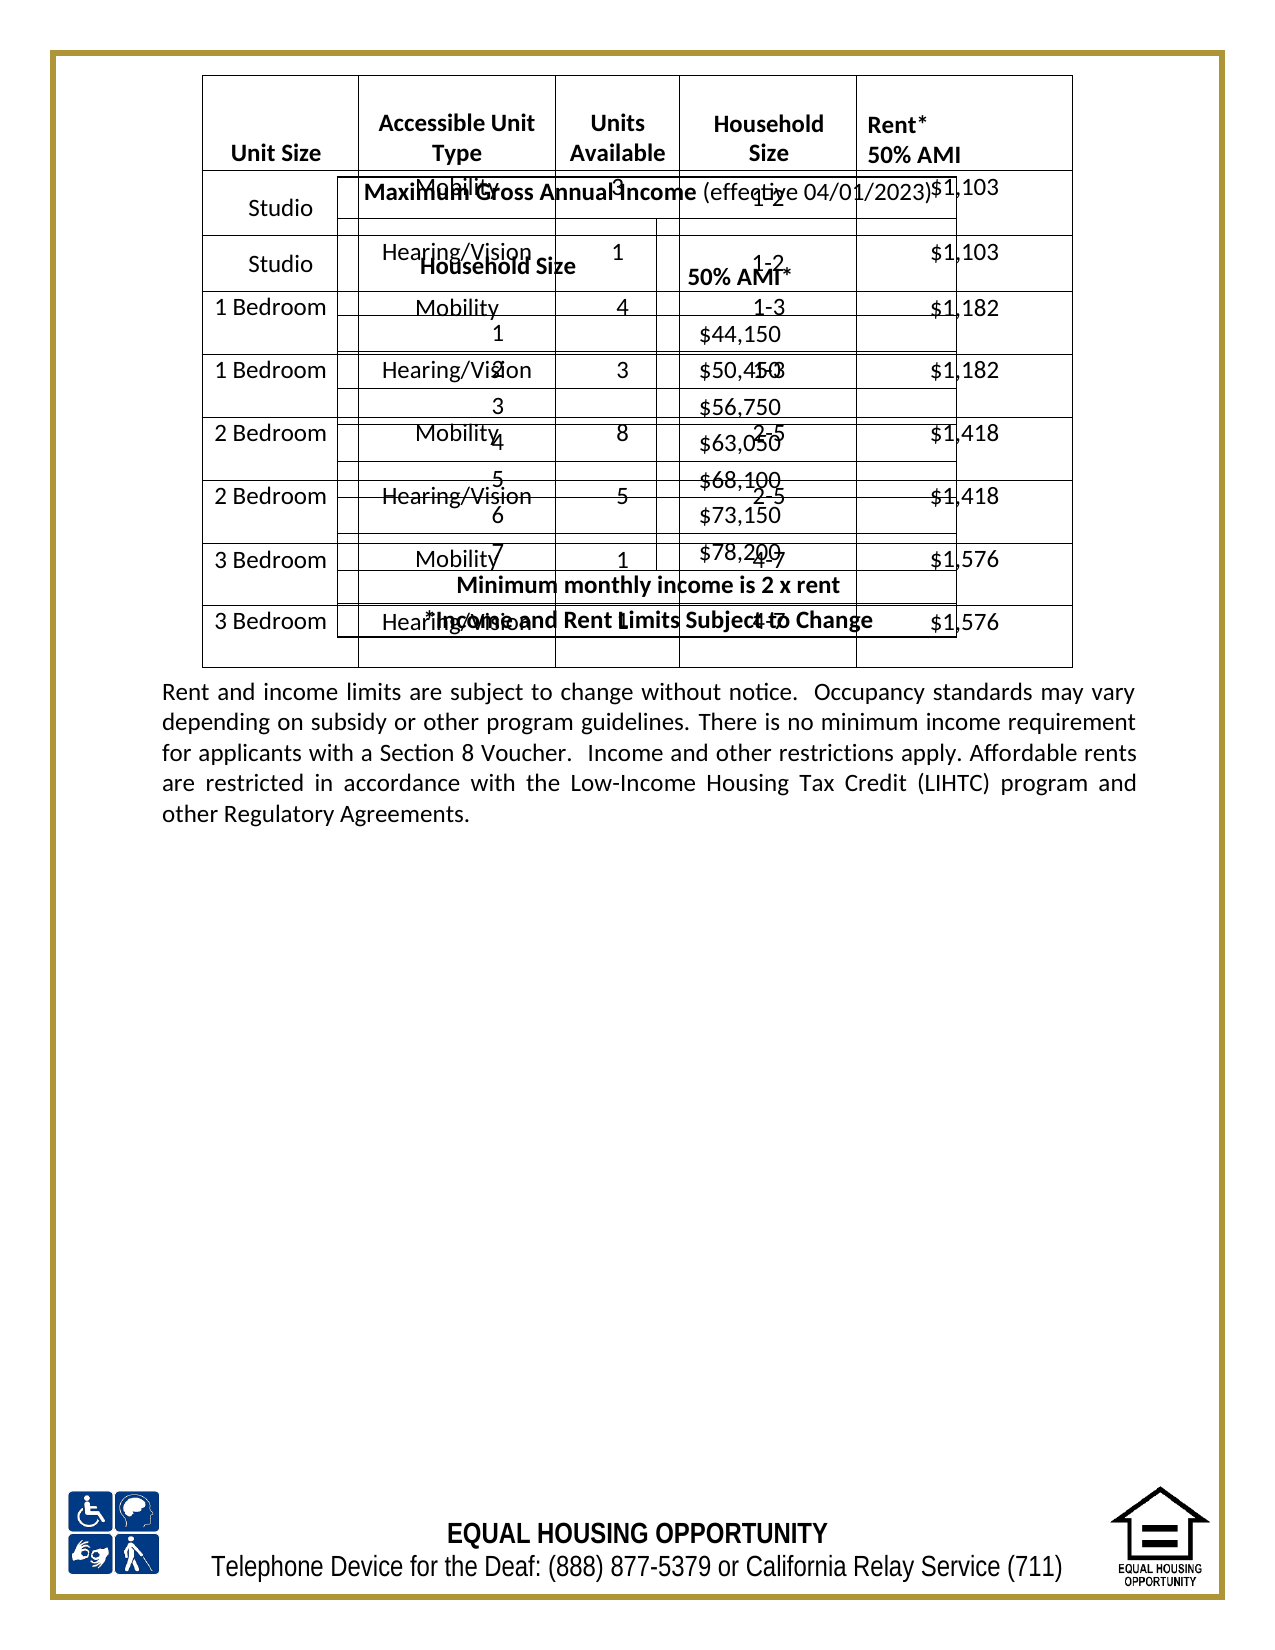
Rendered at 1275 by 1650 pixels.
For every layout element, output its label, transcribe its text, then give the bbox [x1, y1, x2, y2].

table_cell 4-7 [680, 606, 856, 667]
table_cell 3 [556, 355, 679, 417]
table_cell [555, 668, 680, 729]
table_header Unit Size [203, 76, 358, 170]
table_cell [359, 668, 555, 729]
table_cell 4 [556, 292, 679, 354]
table_cell 2 Bedroom [203, 481, 358, 542]
table_header Household Size [680, 76, 856, 170]
table_cell 8 [556, 418, 679, 479]
table_cell 4-7 [680, 544, 856, 605]
table_cell 3 Bedroom [203, 606, 358, 667]
table_cell 3 Bedroom [203, 544, 358, 605]
table_header Units Available [556, 76, 679, 170]
table_cell 1-2 [680, 236, 856, 291]
table_cell $1,576 [857, 606, 1072, 667]
table_cell Mobility [359, 171, 555, 235]
table_cell Mobility [359, 418, 555, 479]
table_cell Studio [203, 236, 358, 291]
table_cell $1,418 [857, 418, 1072, 479]
table_cell 2-5 [680, 481, 856, 542]
table_cell $1,576 [857, 544, 1072, 605]
table_cell 1 Bedroom [203, 355, 358, 417]
table_cell Mobility [359, 292, 555, 354]
table_cell $1,103 [857, 236, 1072, 291]
table_cell Mobility [359, 544, 555, 605]
table_cell [680, 668, 856, 729]
table_cell 1-3 [680, 355, 856, 417]
table_header Accessible Unit Type [359, 76, 555, 170]
table_cell 1 [556, 544, 679, 605]
table_cell 1-2 [680, 171, 856, 235]
table_cell Hearing/Vision [359, 606, 555, 667]
table_cell [856, 668, 1072, 729]
table_cell 3 [556, 171, 679, 235]
table_cell 2-5 [680, 418, 856, 479]
table_cell $1,103 [857, 171, 1072, 235]
picture [1105, 1477, 1214, 1591]
picture [67, 1490, 160, 1575]
table_cell $1,182 [857, 355, 1072, 417]
table_cell Hearing/Vision [359, 236, 555, 291]
table_header Rent* 50% AMI [857, 76, 1072, 170]
table_cell Studio [203, 171, 358, 235]
table_cell 1 [556, 236, 679, 291]
table_cell $1,182 [857, 292, 1072, 354]
table_cell 1 Bedroom [203, 292, 358, 354]
table_cell 2 Bedroom [203, 418, 358, 479]
table_cell Hearing/Vision [359, 481, 555, 542]
table_cell 1 [556, 606, 679, 667]
table_cell [203, 668, 358, 729]
table_cell $1,418 [857, 481, 1072, 542]
table_cell 1-3 [680, 292, 856, 354]
table_cell 5 [556, 481, 679, 542]
table_cell Hearing/Vision [359, 355, 555, 417]
